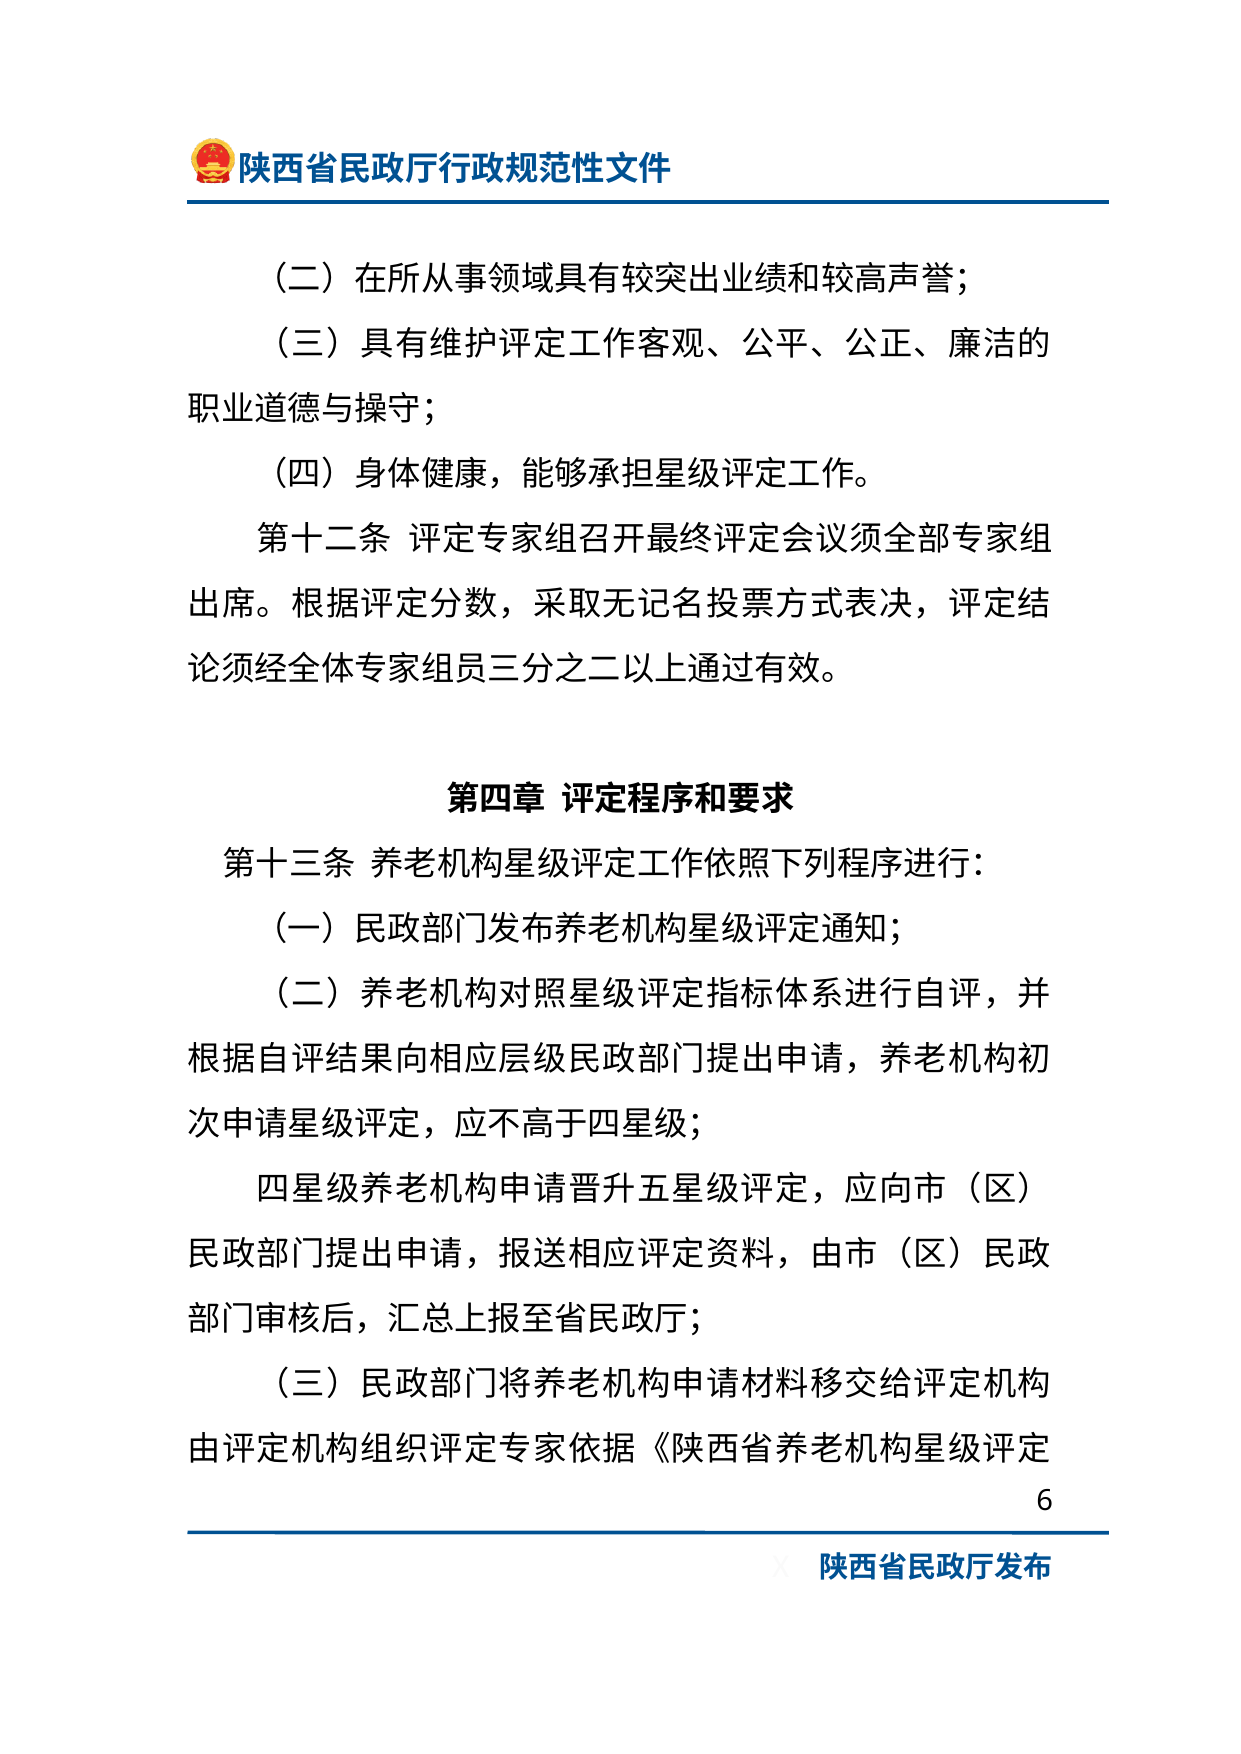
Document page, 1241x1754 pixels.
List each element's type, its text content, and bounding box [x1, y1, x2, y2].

text （二）在所从事领域具有较突出业绩和较高声誉； [187, 244, 1053, 309]
text 第十二条 评定专家组召开最终评定会议须全部专家组出席。根据评定分数，采取无记名投票方式表决，评定结论须经全体专家组员三分之二以上通过有效。 [187, 504, 1053, 699]
text 第十三条 养老机构星级评定工作依照下列程序进行： [187, 829, 1053, 894]
picture [187, 136, 239, 187]
text 第四章 评定程序和要求 [187, 764, 1053, 829]
text （一）民政部门发布养老机构星级评定通知； [187, 894, 1053, 959]
text （三）民政部门将养老机构申请材料移交给评定机构，由评定机构组织评定专家依据《陕西省养老机构星级评定指标体系》进行初审，对符合条件的进行现场考察评价，并提出评定意见； [187, 1349, 1053, 1479]
text （二）养老机构对照星级评定指标体系进行自评，并根据自评结果向相应层级民政部门提出申请，养老机构初次申请星级评定，应不高于四星级； [187, 959, 1053, 1154]
text 四星级养老机构申请晋升五星级评定，应向市（区）民政部门提出申请，报送相应评定资料，由市（区）民政部门审核后，汇总上报至省民政厅； [187, 1154, 1053, 1349]
text （三）具有维护评定工作客观、公平、公正、廉洁的职业道德与操守； [187, 309, 1053, 439]
text （四）身体健康，能够承担星级评定工作。 [187, 439, 1053, 504]
